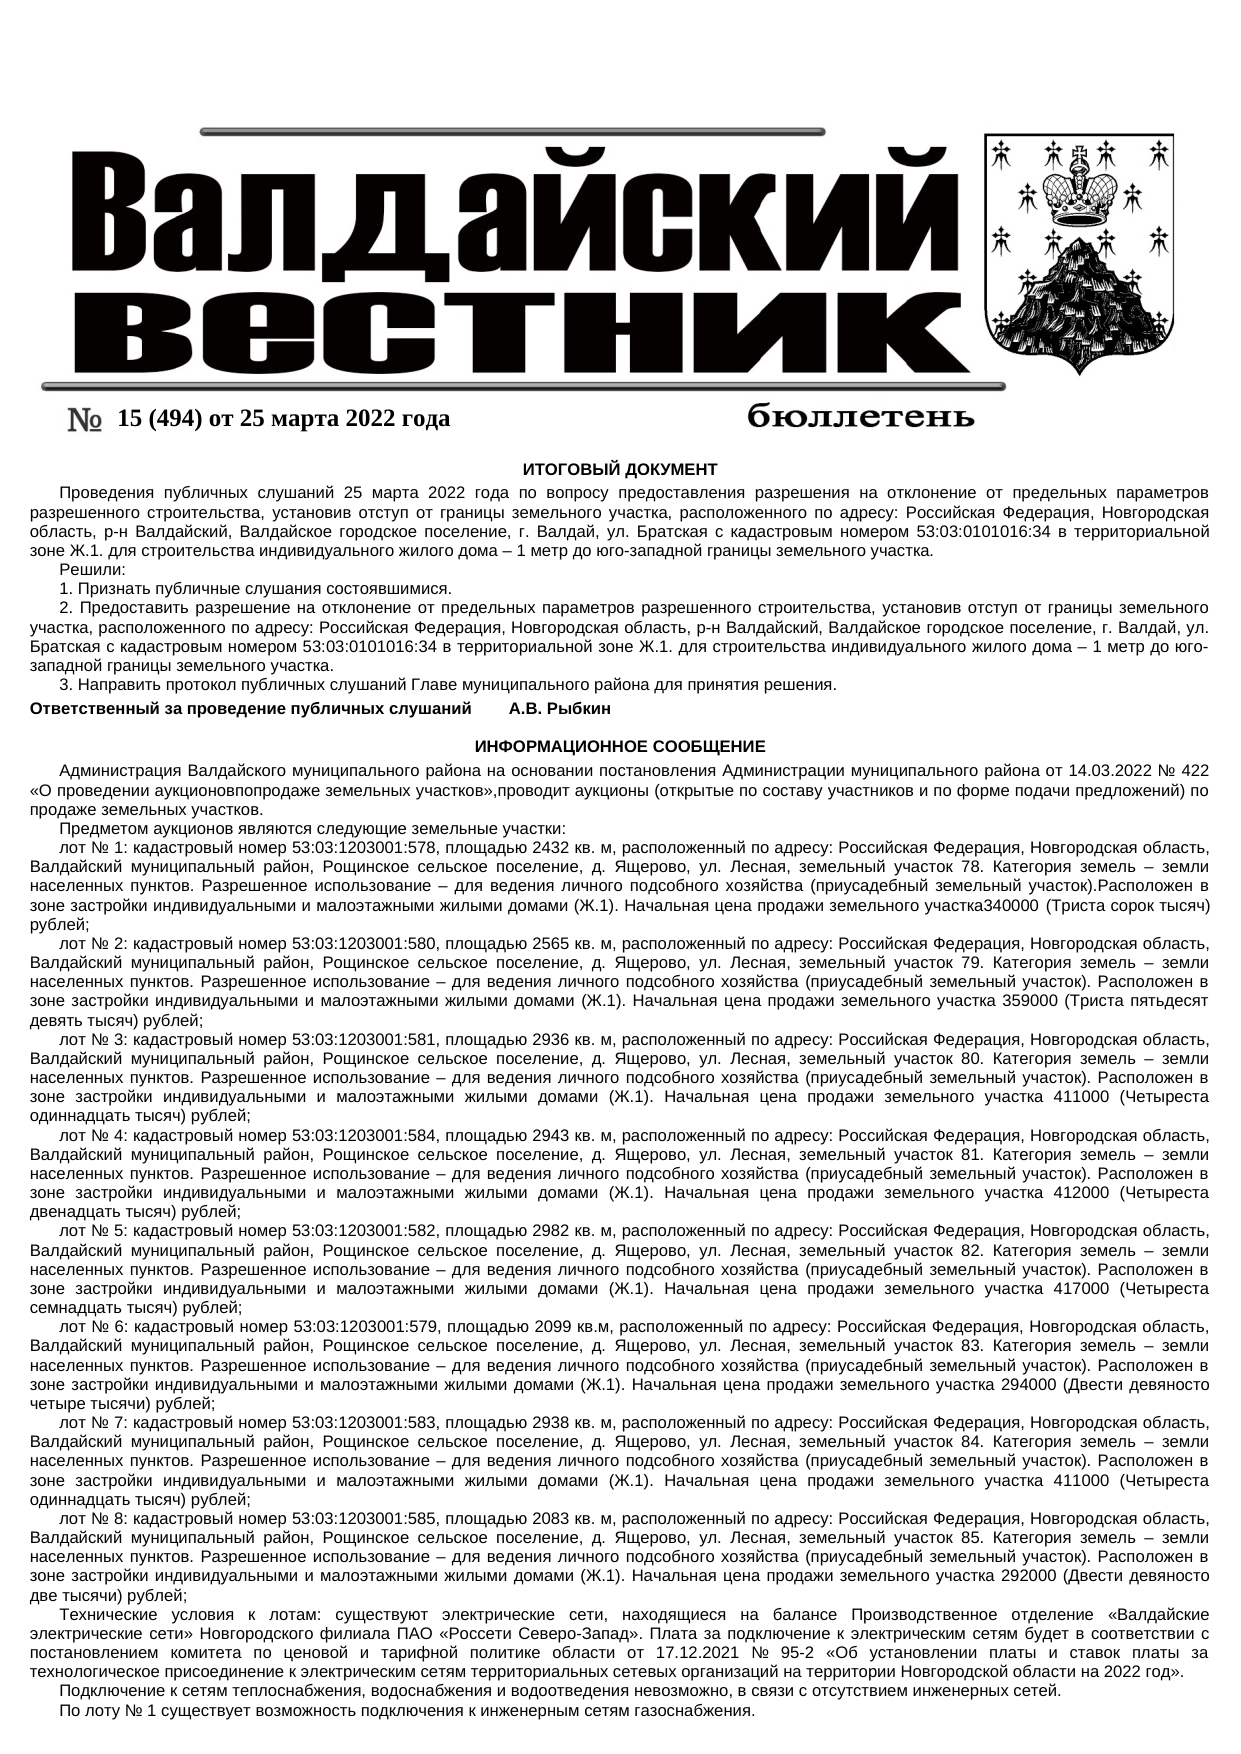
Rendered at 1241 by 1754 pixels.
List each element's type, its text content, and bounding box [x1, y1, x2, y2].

text лот № 5: кадастровый номер 53:03:1203001:582, площадью 2982 кв. м, расположенный по адресу: Российская Федерация, Новгородская область, Валдайский муниципальный район, Рощинское сельское поселение, д. Ящерово, ул. Лесная, земельный участок 82. Категория земель – земли населенных пунктов. Разрешенное использование – для ведения личного подсобного хозяйства (приусадебный земельный участок). Расположен в зоне застройки индивидуальными и малоэтажными жилыми домами (Ж.1). Начальная цена продажи земельного участка 417000 (Четыреста семнадцать тысяч) рублей; [29, 1221, 1211, 1317]
text 3. Направить протокол публичных слушаний Главе муниципального района для принятия решения. [29, 675, 1211, 694]
text Предметом аукционов являются следующие земельные участки: [29, 819, 1211, 838]
text лот № 7: кадастровый номер 53:03:1203001:583, площадью 2938 кв. м, расположенный по адресу: Российская Федерация, Новгородская область, Валдайский муниципальный район, Рощинское сельское поселение, д. Ящерово, ул. Лесная, земельный участок 84. Категория земель – земли населенных пунктов. Разрешенное использование – для ведения личного подсобного хозяйства (приусадебный земельный участок). Расположен в зоне застройки индивидуальными и малоэтажными жилыми домами (Ж.1). Начальная цена продажи земельного участка 411000 (Четыреста одиннадцать тысяч) рублей; [29, 1413, 1211, 1509]
text лот № 2: кадастровый номер 53:03:1203001:580, площадью 2565 кв. м, расположенный по адресу: Российская Федерация, Новгородская область, Валдайский муниципальный район, Рощинское сельское поселение, д. Ящерово, ул. Лесная, земельный участок 79. Категория земель – земли населенных пунктов. Разрешенное использование – для ведения личного подсобного хозяйства (приусадебный земельный участок). Расположен в зоне застройки индивидуальными и малоэтажными жилыми домами (Ж.1). Начальная цена продажи земельного участка 359000 (Триста пятьдесят девять тысяч) рублей; [29, 934, 1211, 1029]
text Подключение к сетям теплоснабжения, водоснабжения и водоотведения невозможно, в связи с отсутствием инженерных сетей. [29, 1681, 1211, 1700]
text лот № 1: кадастровый номер 53:03:1203001:578, площадью 2432 кв. м, расположенный по адресу: Российская Федерация, Новгородская область, Валдайский муниципальный район, Рощинское сельское поселение, д. Ящерово, ул. Лесная, земельный участок 78. Категория земель – земли населенных пунктов. Разрешенное использование – для ведения личного подсобного хозяйства (приусадебный земельный участок).Расположен в зоне застройки индивидуальными и малоэтажными жилыми домами (Ж.1). Начальная цена продажи земельного участка340000 (Триста сорок тысяч) рублей; [29, 838, 1211, 934]
text ИНФОРМАЦИОННОЕ СООБЩЕНИЕ [29, 737, 1211, 756]
text лот № 6: кадастровый номер 53:03:1203001:579, площадью 2099 кв.м, расположенный по адресу: Российская Федерация, Новгородская область, Валдайский муниципальный район, Рощинское сельское поселение, д. Ящерово, ул. Лесная, земельный участок 83. Категория земель – земли населенных пунктов. Разрешенное использование – для ведения личного подсобного хозяйства (приусадебный земельный участок). Расположен в зоне застройки индивидуальными и малоэтажными жилыми домами (Ж.1). Начальная цена продажи земельного участка 294000 (Двести девяносто четыре тысячи) рублей; [29, 1317, 1211, 1413]
text Проведения публичных слушаний 25 марта 2022 года по вопросу предоставления разрешения на отклонение от предельных параметров разрешенного строительства, установив отступ от границы земельного участка, расположенного по адресу: Российская Федерация, Новгородская область, р-н Валдайский, Валдайское городское поселение, г. Валдай, ул. Братская с кадастровым номером 53:03:0101016:34 в территориальной зоне Ж.1. для строительства индивидуального жилого дома – 1 метр до юго-западной границы земельного участка. [29, 483, 1211, 560]
text 2. Предоставить разрешение на отклонение от предельных параметров разрешенного строительства, установив отступ от границы земельного участка, расположенного по адресу: Российская Федерация, Новгородская область, р-н Валдайский, Валдайское городское поселение, г. Валдай, ул. Братская с кадастровым номером 53:03:0101016:34 в территориальной зоне Ж.1. для строительства индивидуального жилого дома – 1 метр до юго-западной границы земельного участка. [29, 598, 1211, 675]
text Решили: [29, 560, 1211, 579]
picture [29, 96, 1199, 454]
text лот № 8: кадастровый номер 53:03:1203001:585, площадью 2083 кв. м, расположенный по адресу: Российская Федерация, Новгородская область, Валдайский муниципальный район, Рощинское сельское поселение, д. Ящерово, ул. Лесная, земельный участок 85. Категория земель – земли населенных пунктов. Разрешенное использование – для ведения личного подсобного хозяйства (приусадебный земельный участок). Расположен в зоне застройки индивидуальными и малоэтажными жилыми домами (Ж.1). Начальная цена продажи земельного участка 292000 (Двести девяносто две тысячи) рублей; [29, 1509, 1211, 1604]
text лот № 3: кадастровый номер 53:03:1203001:581, площадью 2936 кв. м, расположенный по адресу: Российская Федерация, Новгородская область, Валдайский муниципальный район, Рощинское сельское поселение, д. Ящерово, ул. Лесная, земельный участок 80. Категория земель – земли населенных пунктов. Разрешенное использование – для ведения личного подсобного хозяйства (приусадебный земельный участок). Расположен в зоне застройки индивидуальными и малоэтажными жилыми домами (Ж.1). Начальная цена продажи земельного участка 411000 (Четыреста одиннадцать тысяч) рублей; [29, 1029, 1211, 1125]
text 1. Признать публичные слушания состоявшимися. [29, 579, 1211, 598]
text лот № 4: кадастровый номер 53:03:1203001:584, площадью 2943 кв. м, расположенный по адресу: Российская Федерация, Новгородская область, Валдайский муниципальный район, Рощинское сельское поселение, д. Ящерово, ул. Лесная, земельный участок 81. Категория земель – земли населенных пунктов. Разрешенное использование – для ведения личного подсобного хозяйства (приусадебный земельный участок). Расположен в зоне застройки индивидуальными и малоэтажными жилыми домами (Ж.1). Начальная цена продажи земельного участка 412000 (Четыреста двенадцать тысяч) рублей; [29, 1125, 1211, 1221]
text Администрация Валдайского муниципального района на основании постановления Администрации муниципального района от 14.03.2022 № 422 «О проведении аукционовпопродаже земельных участков»,проводит аукционы (открытые по составу участников и по форме подачи предложений) по продаже земельных участков. [29, 761, 1211, 819]
text Технические условия к лотам: существуют электрические сети, находящиеся на балансе Производственное отделение «Валдайские электрические сети» Новгородского филиала ПАО «Россети Северо-Запад». Плата за подключение к электрическим сетям будет в соответствии с постановлением комитета по ценовой и тарифной политике области от 17.12.2021 № 95-2 «Об установлении платы и ставок платы за технологическое присоединение к электрическим сетям территориальных сетевых организаций на территории Новгородской области на 2022 год». [29, 1604, 1211, 1681]
text По лоту № 1 существует возможность подключения к инженерным сетям газоснабжения. [29, 1700, 1211, 1719]
text Ответственный за проведение публичных слушаний А.В. Рыбкин [29, 699, 1211, 718]
